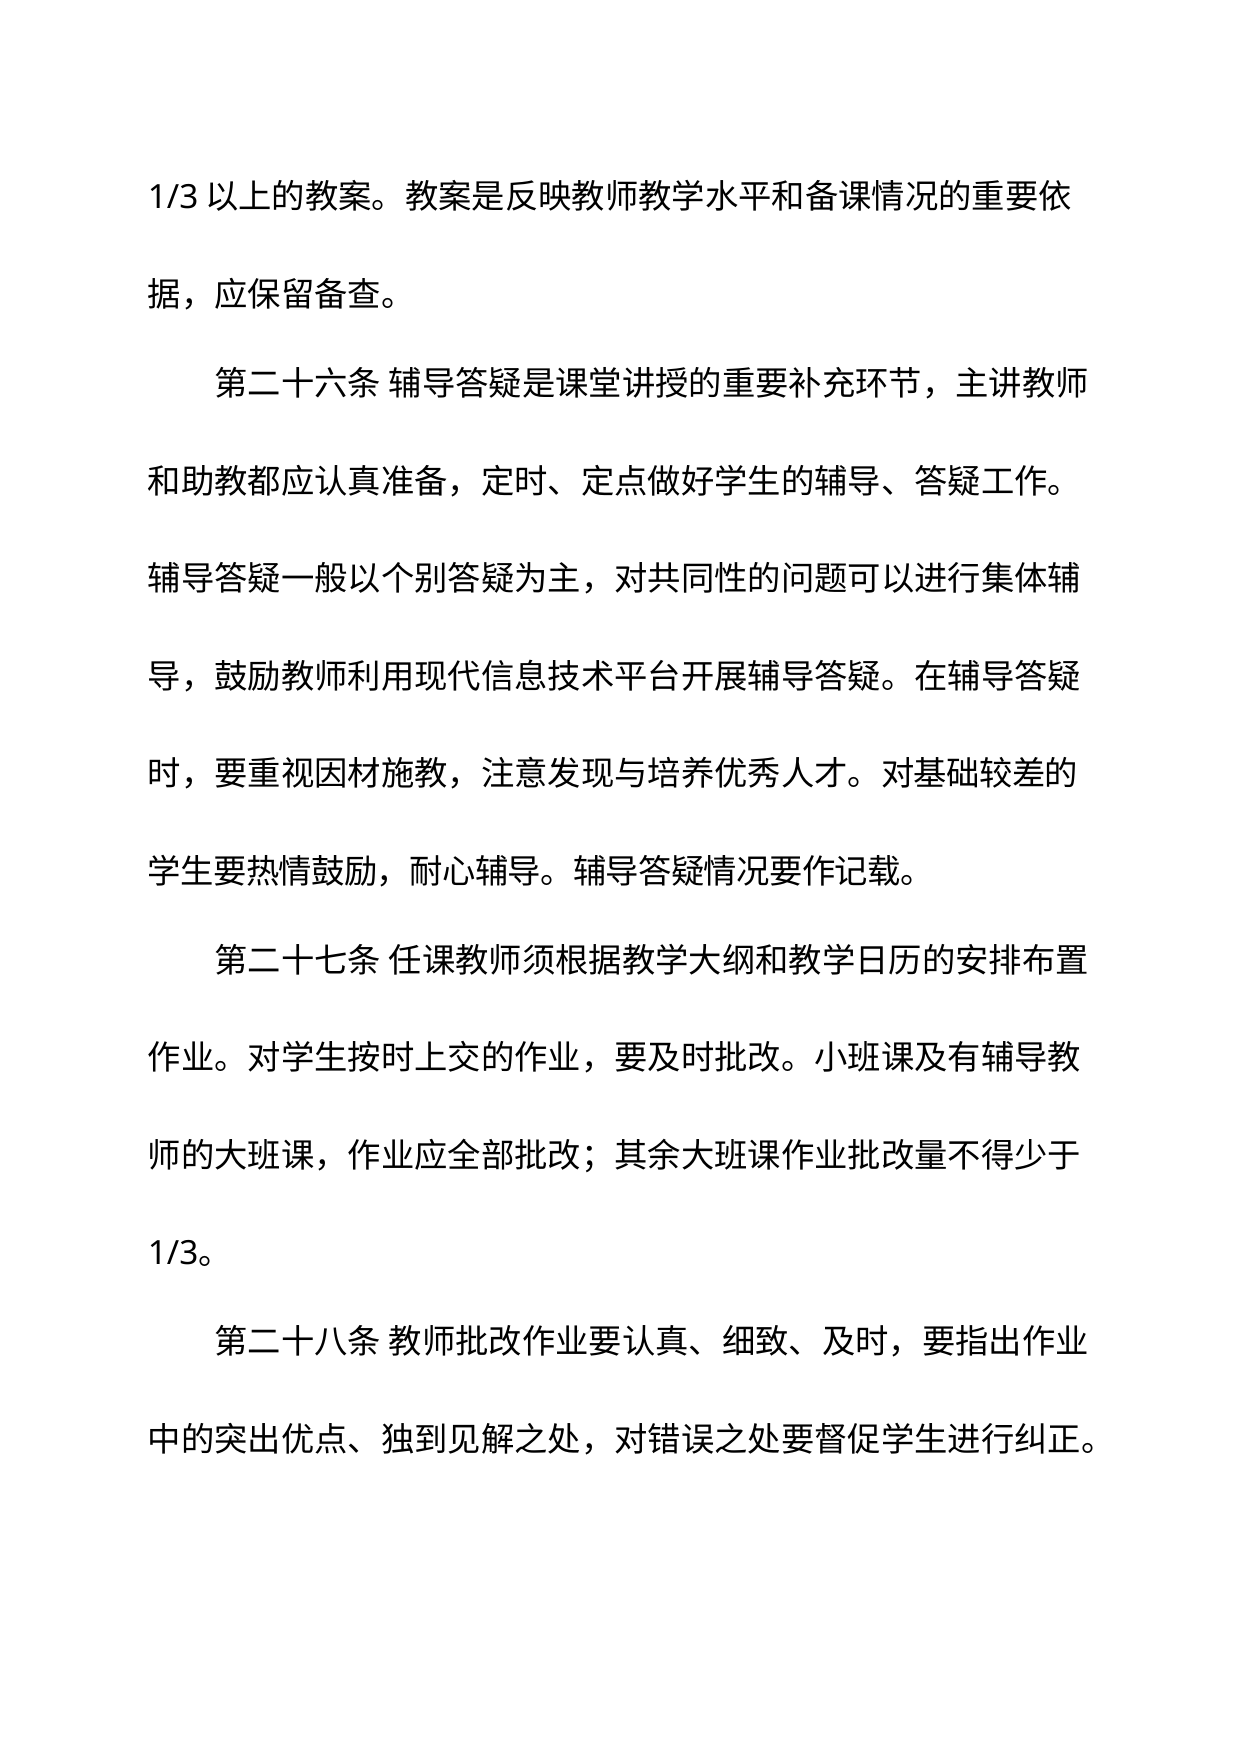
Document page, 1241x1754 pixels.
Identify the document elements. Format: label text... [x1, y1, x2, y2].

text 第二十六条 辅导答疑是课堂讲授的重要补充环节，主讲教师和助教都应认真准备，定时、定点做好学生的辅导、答疑工作。辅导答疑一般以个别答疑为主，对共同性的问题可以进行集体辅导，鼓励教师利用现代信息技术平台开展辅导答疑。在辅导答疑时，要重视因材施教，注意发现与培养优秀人才。对基础较差的学生要热情鼓励，耐心辅导。辅导答疑情况要作记载。 [148, 348, 1092, 901]
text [148, 1307, 1092, 1469]
text 第二十七条 任课教师须根据教学大纲和教学日历的安排布置作业。对学生按时上交的作业，要及时批改。小班课及有辅导教师的大班课，作业应全部批改；其余大班课作业批改量不得少于1/3。 [148, 925, 1092, 1283]
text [148, 162, 1092, 324]
